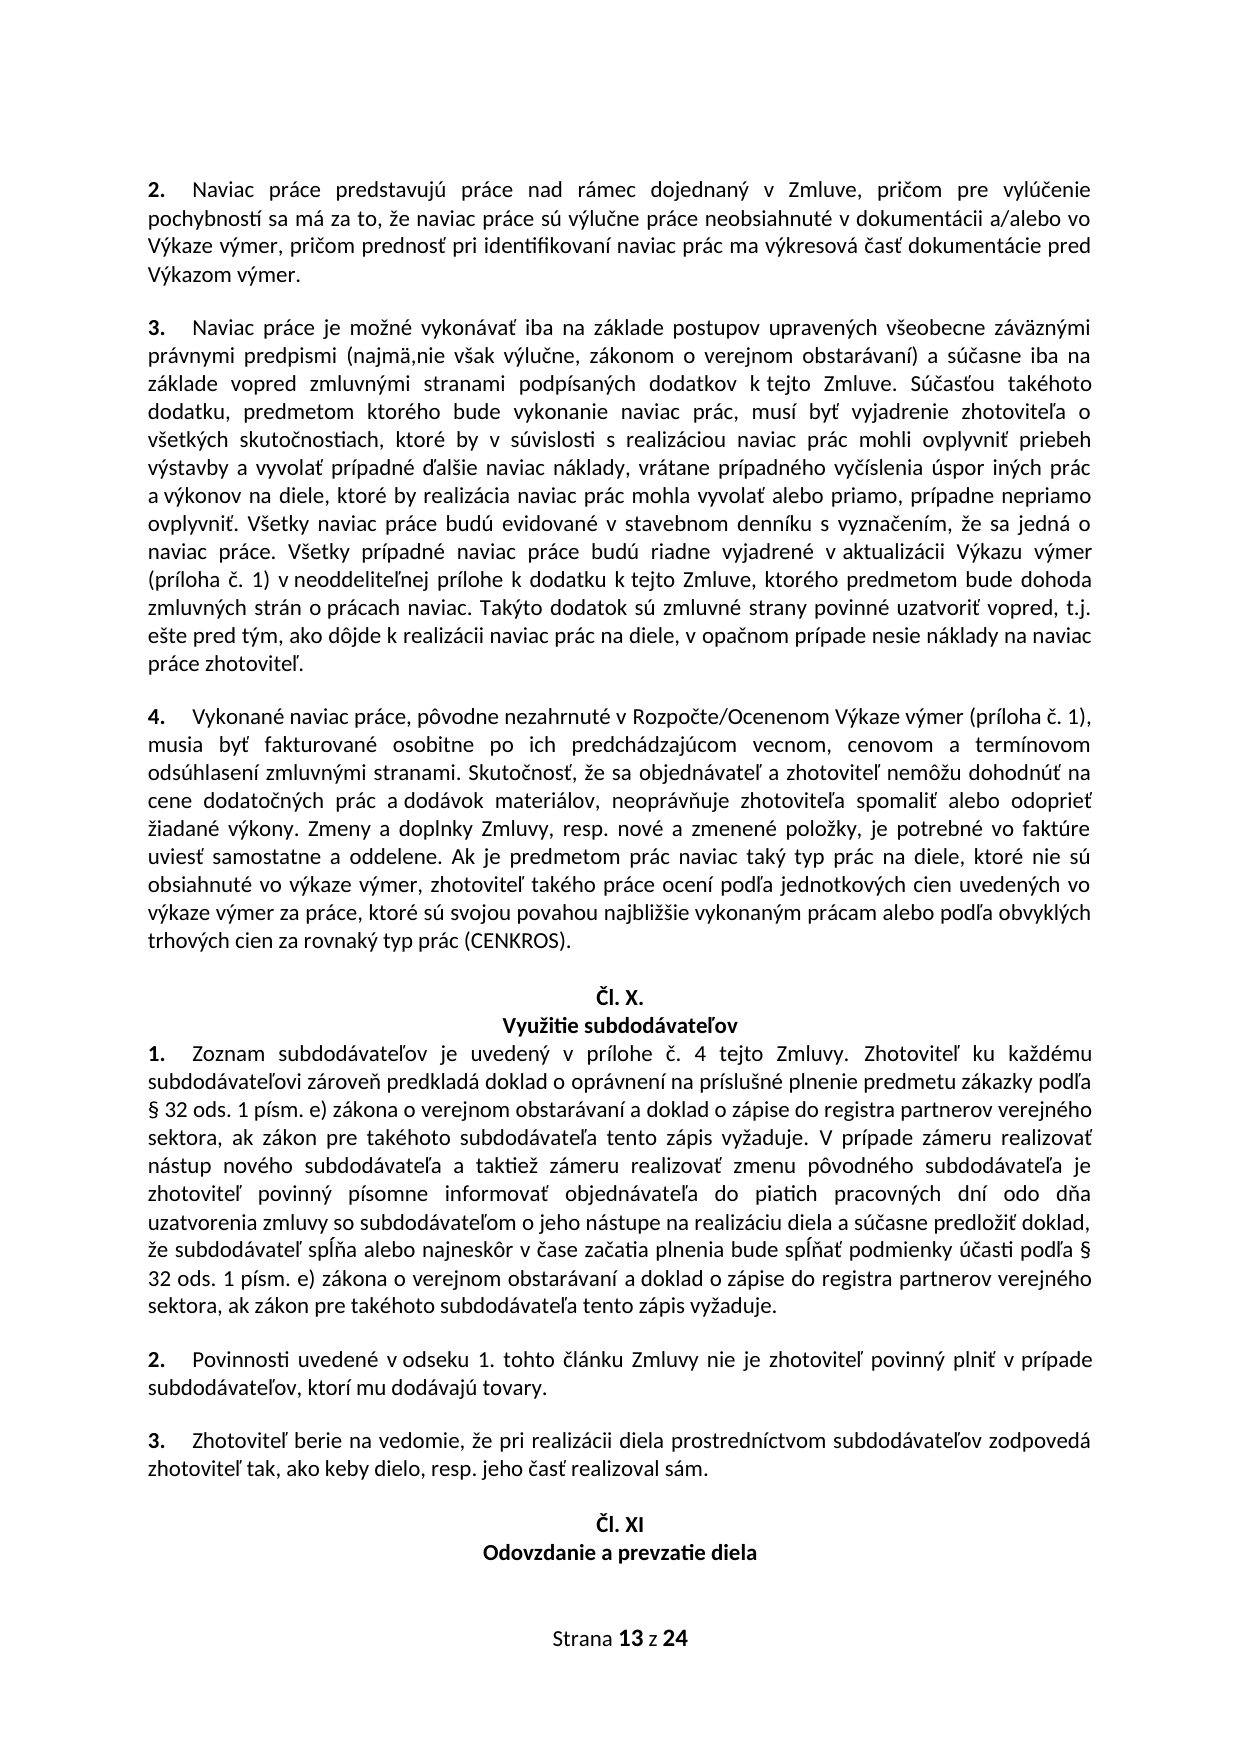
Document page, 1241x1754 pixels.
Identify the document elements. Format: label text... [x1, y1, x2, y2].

list Vykonané naviac práce, pôvodne nezahrnuté v Rozpočte/Ocenenom Výkaze výmer (príloha č. 1), musia byť fakturované osobitne po ich predchádzajúcom vecnom, cenovom a termínovom odsúhlasení zmluvnými stranami. Skutočnosť, že sa objednávateľ a zhotoviteľ nemôžu dohodnúť na cene dodatočných prác a dodávok materiálov, neoprávňuje zhotoviteľa spomaliť alebo odoprieť žiadané výkony. Zmeny a doplnky Zmluvy, resp. nové a zmenené položky, je potrebné vo faktúre uviesť samostatne a oddelene. Ak je predmetom prác naviac taký typ prác na diele, ktoré nie sú obsiahnuté vo výkaze výmer, zhotoviteľ takého práce ocení podľa jednotkových cien uvedených vo výkaze výmer za práce, ktoré sú svojou povahou najbližšie vykonaným prácam alebo podľa obvyklých trhových cien za rovnaký typ prác (CENKROS). [148, 702, 1093, 954]
text Využitie subdodávateľov [148, 1011, 1093, 1039]
list Naviac práce je možné vykonávať iba na základe postupov upravených všeobecne záväznými právnymi predpismi (najmä,nie však výlučne, zákonom o verejnom obstarávaní) a súčasne iba na základe vopred zmluvnými stranami podpísaných dodatkov k tejto Zmluve. Súčasťou takéhoto dodatku, predmetom ktorého bude vykonanie naviac prác, musí byť vyjadrenie zhotoviteľa o všetkých skutočnostiach, ktoré by v súvislosti s realizáciou naviac prác mohli ovplyvniť priebeh výstavby a vyvolať prípadné ďalšie naviac náklady, vrátane prípadného vyčíslenia úspor iných prác a výkonov na diele, ktoré by realizácia naviac prác mohla vyvolať alebo priamo, prípadne nepriamo ovplyvniť. Všetky naviac práce budú evidované v stavebnom denníku s vyznačením, že sa jedná o naviac práce. Všetky prípadné naviac práce budú riadne vyjadrené v aktualizácii Výkazu výmer (príloha č. 1) v neoddeliteľnej prílohe k dodatku k tejto Zmluve, ktorého predmetom bude dohoda zmluvných strán o prácach naviac. Takýto dodatok sú zmluvné strany povinné uzatvoriť vopred, t.j. ešte pred tým, ako dôjde k realizácii naviac prác na diele, v opačnom prípade nesie náklady na naviac práce zhotoviteľ. [148, 313, 1093, 677]
list Zoznam subdodávateľov je uvedený v prílohe č. 4 tejto Zmluvy. Zhotoviteľ ku každému subdodávateľovi zároveň predkladá doklad o oprávnení na príslušné plnenie predmetu zákazky podľa § 32 ods. 1 písm. e) zákona o verejnom obstarávaní a doklad o zápise do registra partnerov verejného sektora, ak zákon pre takéhoto subdodávateľa tento zápis vyžaduje. V prípade zámeru realizovať nástup nového subdodávateľa a taktiež zámeru realizovať zmenu pôvodného subdodávateľa je zhotoviteľ povinný písomne informovať objednávateľa do piatich pracovných dní odo dňa uzatvorenia zmluvy so subdodávateľom o jeho nástupe na realizáciu diela a súčasne predložiť doklad, že subdodávateľ spĺňa alebo najneskôr v čase začatia plnenia bude spĺňať podmienky účasti podľa § 32 ods. 1 písm. e) zákona o verejnom obstarávaní a doklad o zápise do registra partnerov verejného sektora, ak zákon pre takéhoto subdodávateľa tento zápis vyžaduje. [148, 1039, 1093, 1320]
text Odovzdanie a prevzatie diela [148, 1538, 1093, 1566]
list Naviac práce predstavujú práce nad rámec dojednaný v Zmluve, pričom pre vylúčenie pochybností sa má za to, že naviac práce sú výlučne práce neobsiahnuté v dokumentácii a/alebo vo Výkaze výmer, pričom prednosť pri identifikovaní naviac prác ma výkresová časť dokumentácie pred Výkazom výmer. [148, 176, 1093, 288]
text Čl. XI [148, 1510, 1093, 1538]
text Čl. X. [148, 983, 1093, 1011]
list Zhotoviteľ berie na vedomie, že pri realizácii diela prostredníctvom subdodávateľov zodpovedá zhotoviteľ tak, ako keby dielo, resp. jeho časť realizoval sám. [148, 1426, 1093, 1482]
list Povinnosti uvedené v odseku 1. tohto článku Zmluvy nie je zhotoviteľ povinný plniť v prípade subdodávateľov, ktorí mu dodávajú tovary. [148, 1345, 1093, 1401]
